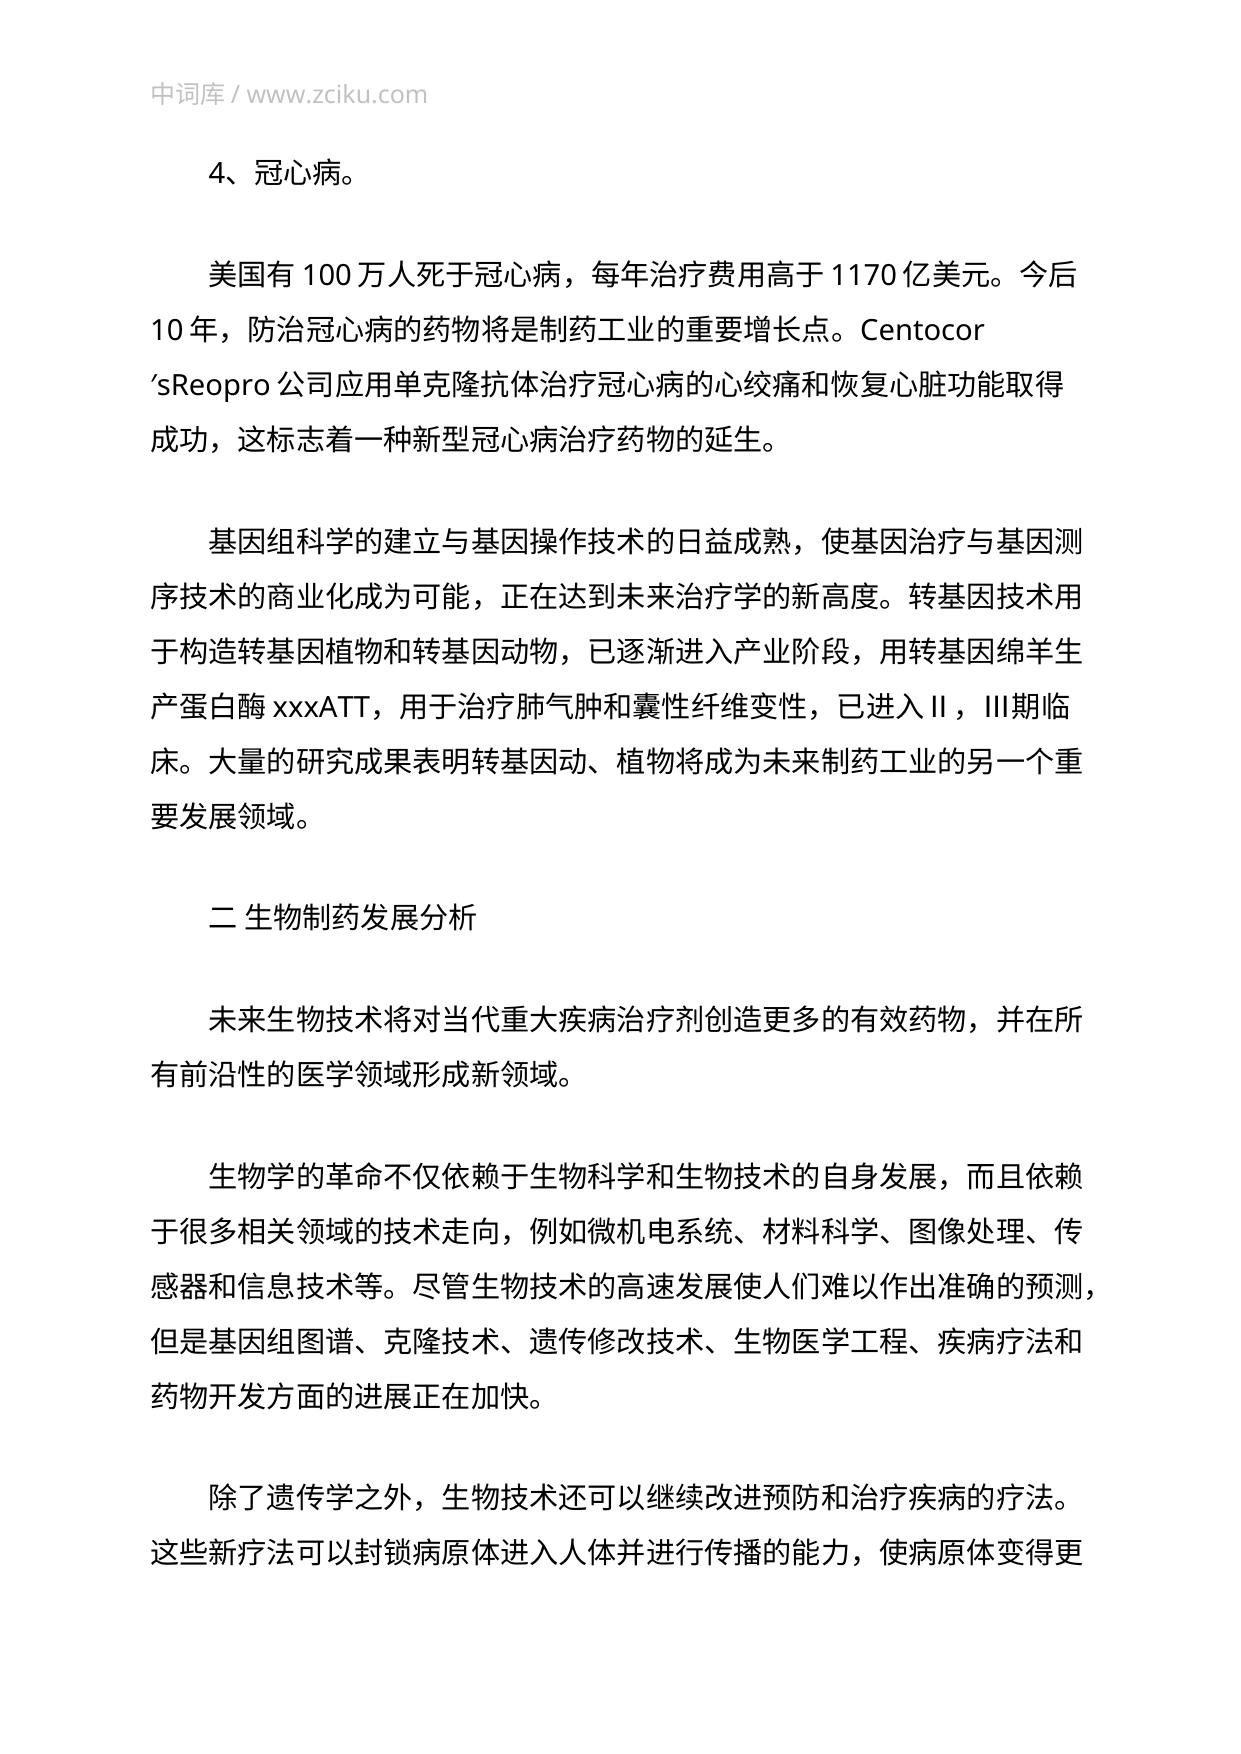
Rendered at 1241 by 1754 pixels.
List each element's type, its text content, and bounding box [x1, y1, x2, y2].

text 二 生物制药发展分析 [150, 895, 1090, 937]
text 4、冠心病。 [150, 150, 1090, 192]
text 生物学的革命不仅依赖于生物科学和生物技术的自身发展，而且依赖于很多相关领域的技术走向，例如微机电系统、材料科学、图像处理、传感器和信息技术等。尽管生物技术的高速发展使人们难以作出准确的预测，但是基因组图谱、克隆技术、遗传修改技术、生物医学工程、疾病疗法和药物开发方面的进展正在加快。 [150, 1153, 1090, 1415]
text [150, 1475, 1090, 1572]
text 美国有100万人死于冠心病，每年治疗费用高于1170亿美元。今后10年，防治冠心病的药物将是制药工业的重要增长点。Centocor′sReopro公司应用单克隆抗体治疗冠心病的心绞痛和恢复心脏功能取得成功，这标志着一种新型冠心病治疗药物的延生。 [150, 252, 1090, 459]
text 未来生物技术将对当代重大疾病治疗剂创造更多的有效药物，并在所有前沿性的医学领域形成新领域。 [150, 997, 1090, 1094]
text 基因组科学的建立与基因操作技术的日益成熟，使基因治疗与基因测序技术的商业化成为可能，正在达到未来治疗学的新高度。转基因技术用于构造转基因植物和转基因动物，已逐渐进入产业阶段，用转基因绵羊生产蛋白酶xxxATT，用于治疗肺气肿和囊性纤维变性，已进入Ⅱ，Ⅲ期临床。大量的研究成果表明转基因动、植物将成为未来制药工业的另一个重要发展领域。 [150, 519, 1090, 836]
